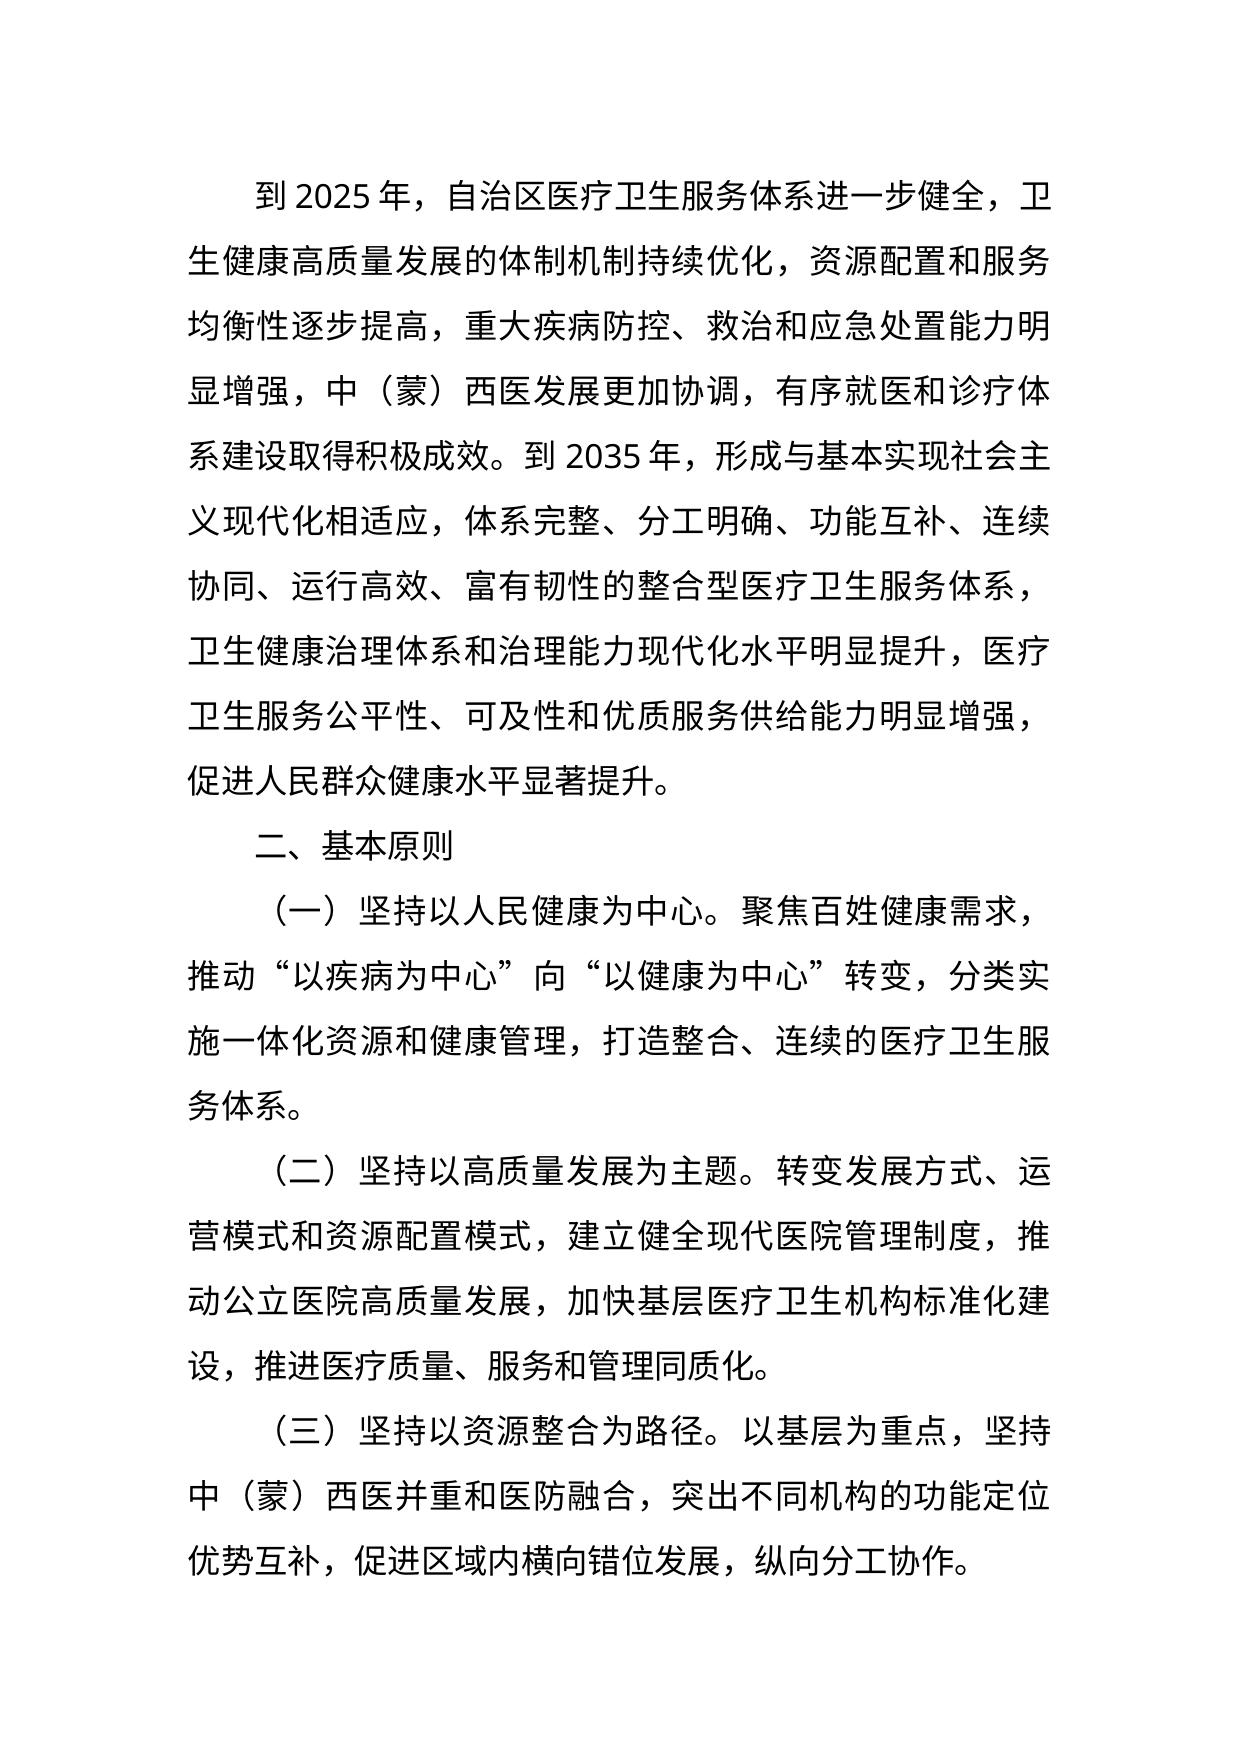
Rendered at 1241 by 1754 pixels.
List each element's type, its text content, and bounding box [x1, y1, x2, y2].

text （三）坚持以资源整合为路径。以基层为重点，坚持中（蒙）西医并重和医防融合，突出不同机构的功能定位，优势互补，促进区域内横向错位发展，纵向分工协作。 [187, 1397, 1053, 1592]
text （二）坚持以高质量发展为主题。转变发展方式、运营模式和资源配置模式，建立健全现代医院管理制度，推动公立医院高质量发展，加快基层医疗卫生机构标准化建设，推进医疗质量、服务和管理同质化。 [187, 1137, 1053, 1397]
text （一）坚持以人民健康为中心。聚焦百姓健康需求，推动“以疾病为中心”向“以健康为中心”转变，分类实施一体化资源和健康管理，打造整合、连续的医疗卫生服务体系。 [187, 877, 1053, 1137]
text 到2025年，自治区医疗卫生服务体系进一步健全，卫生健康高质量发展的体制机制持续优化，资源配置和服务均衡性逐步提高，重大疾病防控、救治和应急处置能力明显增强，中（蒙）西医发展更加协调，有序就医和诊疗体系建设取得积极成效。到2035年，形成与基本实现社会主义现代化相适应，体系完整、分工明确、功能互补、连续协同、运行高效、富有韧性的整合型医疗卫生服务体系，卫生健康治理体系和治理能力现代化水平明显提升，医疗卫生服务公平性、可及性和优质服务供给能力明显增强，促进人民群众健康水平显著提升。 [187, 162, 1053, 812]
text 二、基本原则 [187, 812, 1053, 877]
